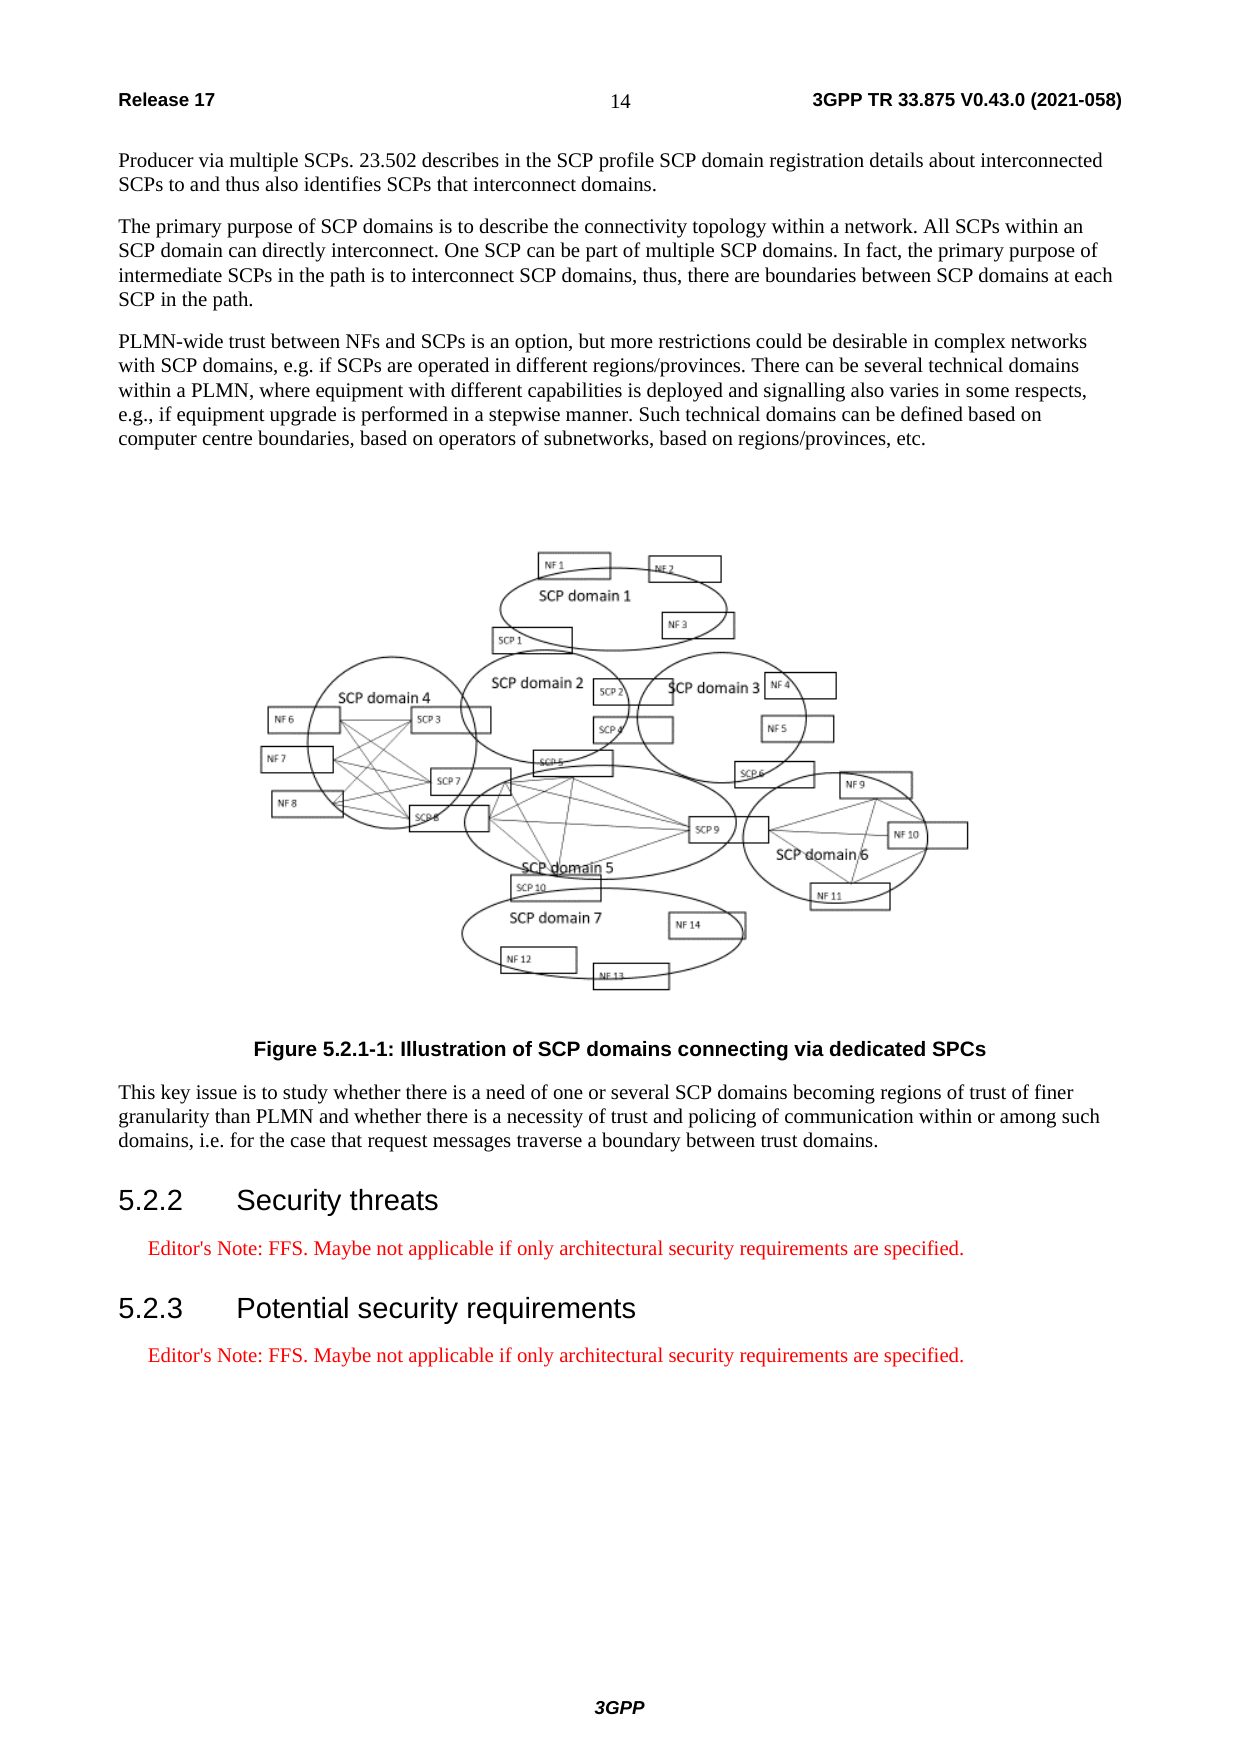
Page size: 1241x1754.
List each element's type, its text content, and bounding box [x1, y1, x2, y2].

subtitle 5.2.2 Security threats [118, 1183, 1122, 1217]
text PLMN-wide trust between NFs and SCPs is an option, but more restrictions could be desirable in complex networks with SCP domains, e.g. if SCPs are operated in different regions/provinces. There can be several technical domains within a PLMN, where equipment with different capabilities is deployed and signalling also varies in some respects, e.g., if equipment upgrade is performed in a stepwise manner. Such technical domains can be defined based on computer centre boundaries, based on operators of subnetworks, based on regions/provinces, etc. [118, 329, 1122, 450]
text The primary purpose of SCP domains is to describe the connectivity topology within a network. All SCPs within an SCP domain can directly interconnect. One SCP can be part of multiple SCP domains. In fact, the primary purpose of intermediate SCPs in the path is to interconnect SCP domains, thus, there are boundaries between SCP domains at each SCP in the path. [118, 214, 1122, 311]
text Editor's Note: FFS. Maybe not applicable if only architectural security requirements are specified. [148, 1236, 1122, 1260]
text This key issue is to study whether there is a need of one or several SCP domains becoming regions of trust of finer granularity than PLMN and whether there is a necessity of trust and policing of communication within or among such domains, i.e. for the case that request messages traverse a boundary between trust domains. [118, 1080, 1122, 1152]
subtitle 5.2.3 Potential security requirements [118, 1291, 1122, 1324]
text Editor's Note: FFS. Maybe not applicable if only architectural security requirements are specified. [148, 1343, 1122, 1367]
picture [120, 474, 1121, 1038]
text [118, 147, 1122, 196]
